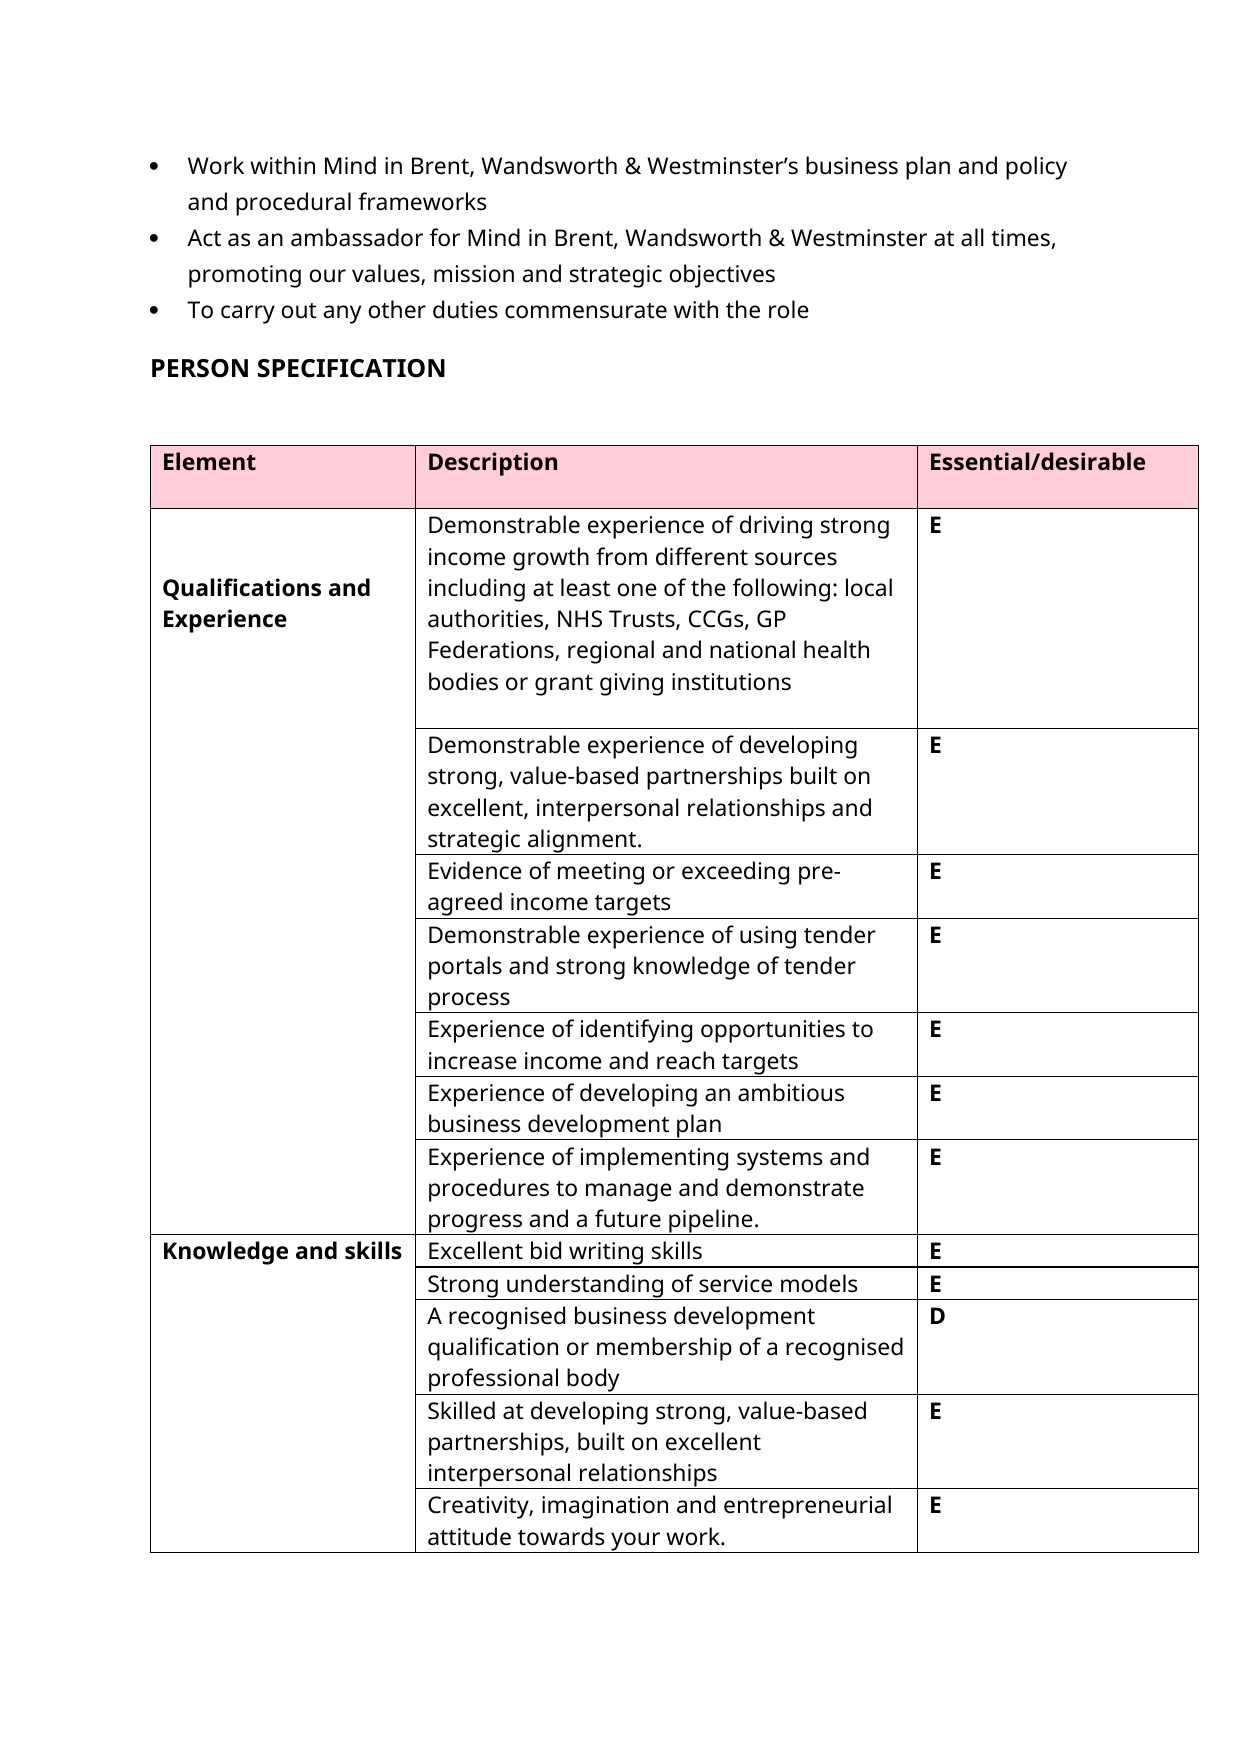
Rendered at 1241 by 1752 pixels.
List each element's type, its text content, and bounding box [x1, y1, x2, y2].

table_cell Experience of implementing systems and procedures to manage and demonstrate progress and a future pipeline. [416, 1140, 917, 1234]
list Act as an ambassador for Mind in Brent, Wandsworth & Westminster at all times, promoting our values, mission and strategic objectives [150, 222, 1090, 289]
table_cell E [918, 1077, 1198, 1139]
table_cell E [918, 919, 1198, 1012]
text PERSON SPECIFICATION [150, 351, 1090, 384]
table_cell Experience of identifying opportunities to increase income and reach targets [416, 1013, 917, 1076]
table_cell E [918, 1235, 1198, 1266]
table_cell Knowledge and skills [151, 1235, 415, 1552]
table_cell Excellent bid writing skills [416, 1235, 917, 1266]
list To carry out any other duties commensurate with the role [150, 294, 1090, 325]
table_cell Demonstrable experience of driving strong income growth from different sources including at least one of the following: local authorities, NHS Trusts, CCGs, GP Federations, regional and national health bodies or grant giving institutions [416, 509, 917, 728]
table_cell Demonstrable experience of using tender portals and strong knowledge of tender process [416, 919, 917, 1012]
table_header Element [151, 446, 415, 508]
table_header Essential/desirable [918, 446, 1198, 508]
table_cell E [918, 1268, 1198, 1299]
table_cell Strong understanding of service models [416, 1268, 917, 1299]
table_cell Creativity, imagination and entrepreneurial attitude towards your work. [416, 1489, 917, 1552]
table_cell E [918, 1489, 1198, 1552]
list Work within Mind in Brent, Wandsworth & Westminster’s business plan and policy and procedural frameworks [150, 150, 1090, 217]
table_cell E [918, 1395, 1198, 1488]
table_cell Skilled at developing strong, value-based partnerships, built on excellent interpersonal relationships [416, 1395, 917, 1488]
table_cell E [918, 855, 1198, 917]
table_cell E [918, 1140, 1198, 1234]
table_cell Experience of developing an ambitious business development plan [416, 1077, 917, 1139]
table_cell E [918, 1013, 1198, 1076]
table_cell D [918, 1300, 1198, 1393]
table_cell Evidence of meeting or exceeding pre-agreed income targets [416, 855, 917, 917]
table_cell A recognised business development qualification or membership of a recognised professional body [416, 1300, 917, 1393]
table_cell Qualifications and Experience [151, 509, 415, 1234]
table_cell E [918, 509, 1198, 728]
table_cell E [918, 729, 1198, 854]
table_header Description [416, 446, 917, 508]
table_cell Demonstrable experience of developing strong, value-based partnerships built on excellent, interpersonal relationships and strategic alignment. [416, 729, 917, 854]
